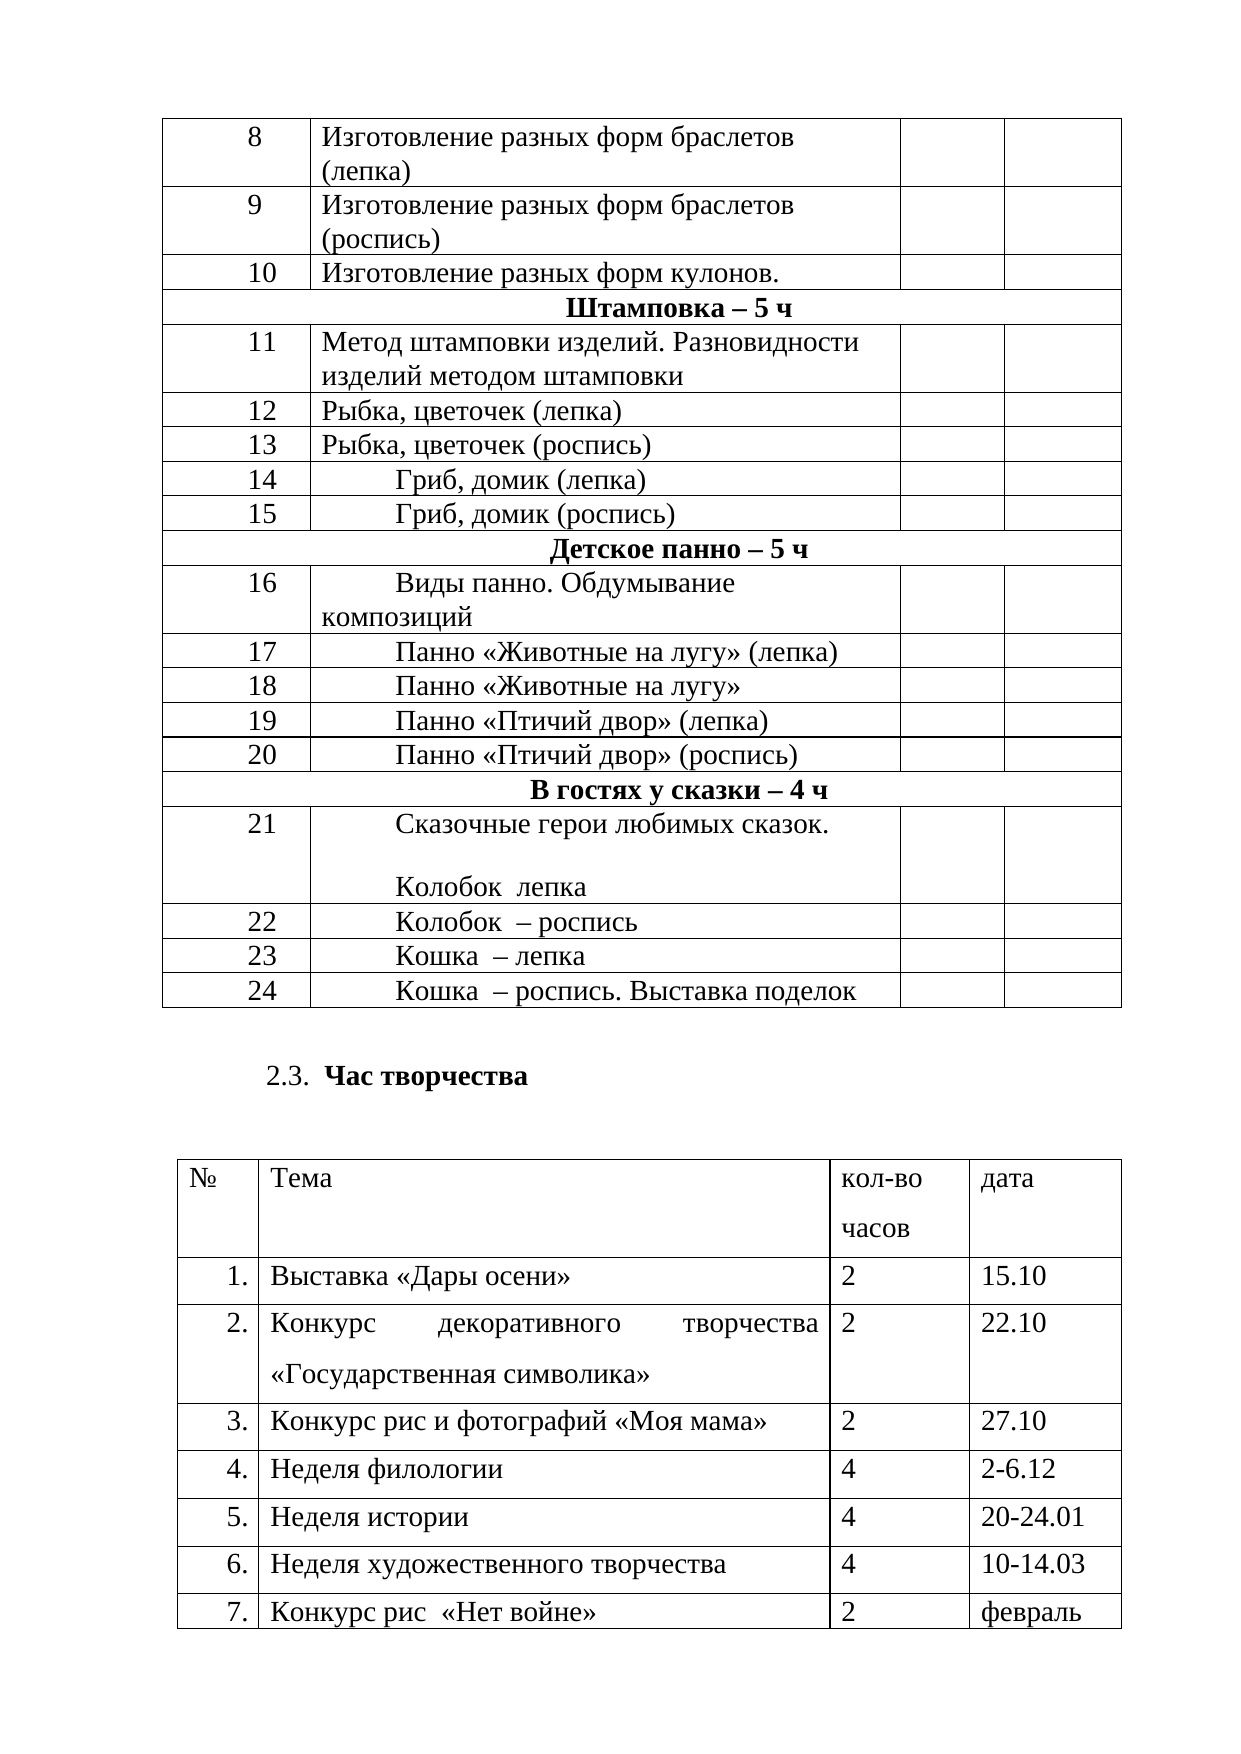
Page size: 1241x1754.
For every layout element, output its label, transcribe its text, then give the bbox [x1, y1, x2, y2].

table_cell Неделя филологии [259, 1451, 829, 1498]
table_cell [901, 393, 1004, 426]
table_cell Рыбка, цветочек (роспись) [311, 427, 900, 461]
table_cell В гостях у сказки – 4 ч [163, 772, 1121, 806]
table_cell [178, 1404, 258, 1450]
table_cell Штамповка – 5 ч [163, 290, 1121, 323]
table_cell [1005, 187, 1121, 254]
table_cell [178, 1547, 258, 1593]
table_cell Панно «Животные на лугу» [311, 668, 900, 702]
table_cell 8 [163, 119, 310, 186]
table_cell Панно «Птичий двор» (лепка) [311, 703, 900, 736]
table_cell 10 [163, 255, 310, 289]
table_cell Детское панно – 5 ч [163, 531, 1121, 564]
table_cell Гриб, домик (лепка) [311, 462, 900, 495]
table_cell 11 [163, 325, 310, 392]
table_cell Кошка – лепка [311, 939, 900, 972]
table_cell Сказочные герои любимых сказок. Колобок лепка [311, 807, 900, 903]
table_cell [901, 462, 1004, 495]
table_cell [901, 807, 1004, 903]
table_cell 4 [831, 1499, 969, 1546]
table_cell [1005, 393, 1121, 426]
table_cell [901, 634, 1004, 667]
table_cell Конкурс декоративного творчества «Государственная символика» [259, 1305, 829, 1402]
table_cell [178, 1451, 258, 1498]
table_cell Гриб, домик (роспись) [311, 496, 900, 530]
table_cell 15 [163, 496, 310, 530]
table_cell февраль [970, 1594, 1121, 1628]
table_cell [901, 973, 1004, 1007]
table_header дата [970, 1160, 1121, 1257]
table_cell 14 [163, 462, 310, 495]
table_cell 23 [163, 939, 310, 972]
table_cell [1005, 634, 1121, 667]
table_cell Неделя художественного творчества [259, 1547, 829, 1593]
table_cell Виды панно. Обдумывание композиций [311, 566, 900, 633]
table_cell Выставка «Дары осени» [259, 1258, 829, 1304]
table_cell Панно «Животные на лугу» (лепка) [311, 634, 900, 667]
table_cell [178, 1258, 258, 1304]
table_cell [259, 1594, 829, 1628]
table_cell Неделя истории [259, 1499, 829, 1546]
table_cell 19 [163, 703, 310, 736]
table_cell Кошка – роспись. Выставка поделок [311, 973, 900, 1007]
table_cell 2 [831, 1404, 969, 1450]
table_cell 22 [163, 904, 310, 937]
table_cell [901, 738, 1004, 771]
table_cell 16 [163, 566, 310, 633]
table_cell [178, 1305, 258, 1402]
table_cell 20-24.01 [970, 1499, 1121, 1546]
table_cell 18 [163, 668, 310, 702]
table_cell [1005, 325, 1121, 392]
table_cell [1005, 807, 1121, 903]
table_cell [901, 566, 1004, 633]
table_cell [1005, 668, 1121, 702]
table_cell [1005, 703, 1121, 736]
table_cell [901, 904, 1004, 937]
table_cell [901, 668, 1004, 702]
table_cell [901, 255, 1004, 289]
table_cell 13 [163, 427, 310, 461]
table_cell 2 [831, 1594, 969, 1628]
table_cell 27.10 [970, 1404, 1121, 1450]
table_header № [178, 1160, 258, 1257]
table_cell 22.10 [970, 1305, 1121, 1402]
table_cell 2 [831, 1305, 969, 1402]
table_cell [901, 939, 1004, 972]
table_cell Метод штамповки изделий. Разновидности изделий методом штамповки [311, 325, 900, 392]
table_cell [1005, 738, 1121, 771]
table_cell [1005, 973, 1121, 1007]
table_cell [178, 1594, 258, 1628]
table_cell Панно «Птичий двор» (роспись) [311, 738, 900, 771]
table_cell Конкурс рис и фотографий «Моя мама» [259, 1404, 829, 1450]
table_cell [901, 703, 1004, 736]
table_cell 20 [163, 738, 310, 771]
table_cell [901, 427, 1004, 461]
table_cell [1005, 119, 1121, 186]
table_cell 10-14.03 [970, 1547, 1121, 1593]
table_cell [178, 1499, 258, 1546]
table_cell 2-6.12 [970, 1451, 1121, 1498]
table_cell Рыбка, цветочек (лепка) [311, 393, 900, 426]
table_cell Колобок – роспись [311, 904, 900, 937]
table_cell Изготовление разных форм браслетов (лепка) [311, 119, 900, 186]
table_cell 2 [831, 1258, 969, 1304]
table_cell 4 [831, 1451, 969, 1498]
table_cell [901, 325, 1004, 392]
table_cell 12 [163, 393, 310, 426]
table_cell [901, 119, 1004, 186]
table_cell [1005, 939, 1121, 972]
table_cell 17 [163, 634, 310, 667]
table_cell [1005, 904, 1121, 937]
table_header Тема [259, 1160, 829, 1257]
table_cell 24 [163, 973, 310, 1007]
table_cell [1005, 462, 1121, 495]
table_cell Изготовление разных форм браслетов (роспись) [311, 187, 900, 254]
table_cell [1005, 427, 1121, 461]
table_cell 21 [163, 807, 310, 903]
table_cell [901, 496, 1004, 530]
table_cell 15.10 [970, 1258, 1121, 1304]
table_cell [1005, 255, 1121, 289]
table_cell Изготовление разных форм кулонов. [311, 255, 900, 289]
table_cell [901, 187, 1004, 254]
table_cell 9 [163, 187, 310, 254]
table_cell [1005, 566, 1121, 633]
text 2.3. Час творчества [177, 1058, 1122, 1092]
table_cell [1005, 496, 1121, 530]
table_header кол-во часов [831, 1160, 969, 1257]
table_cell 4 [831, 1547, 969, 1593]
